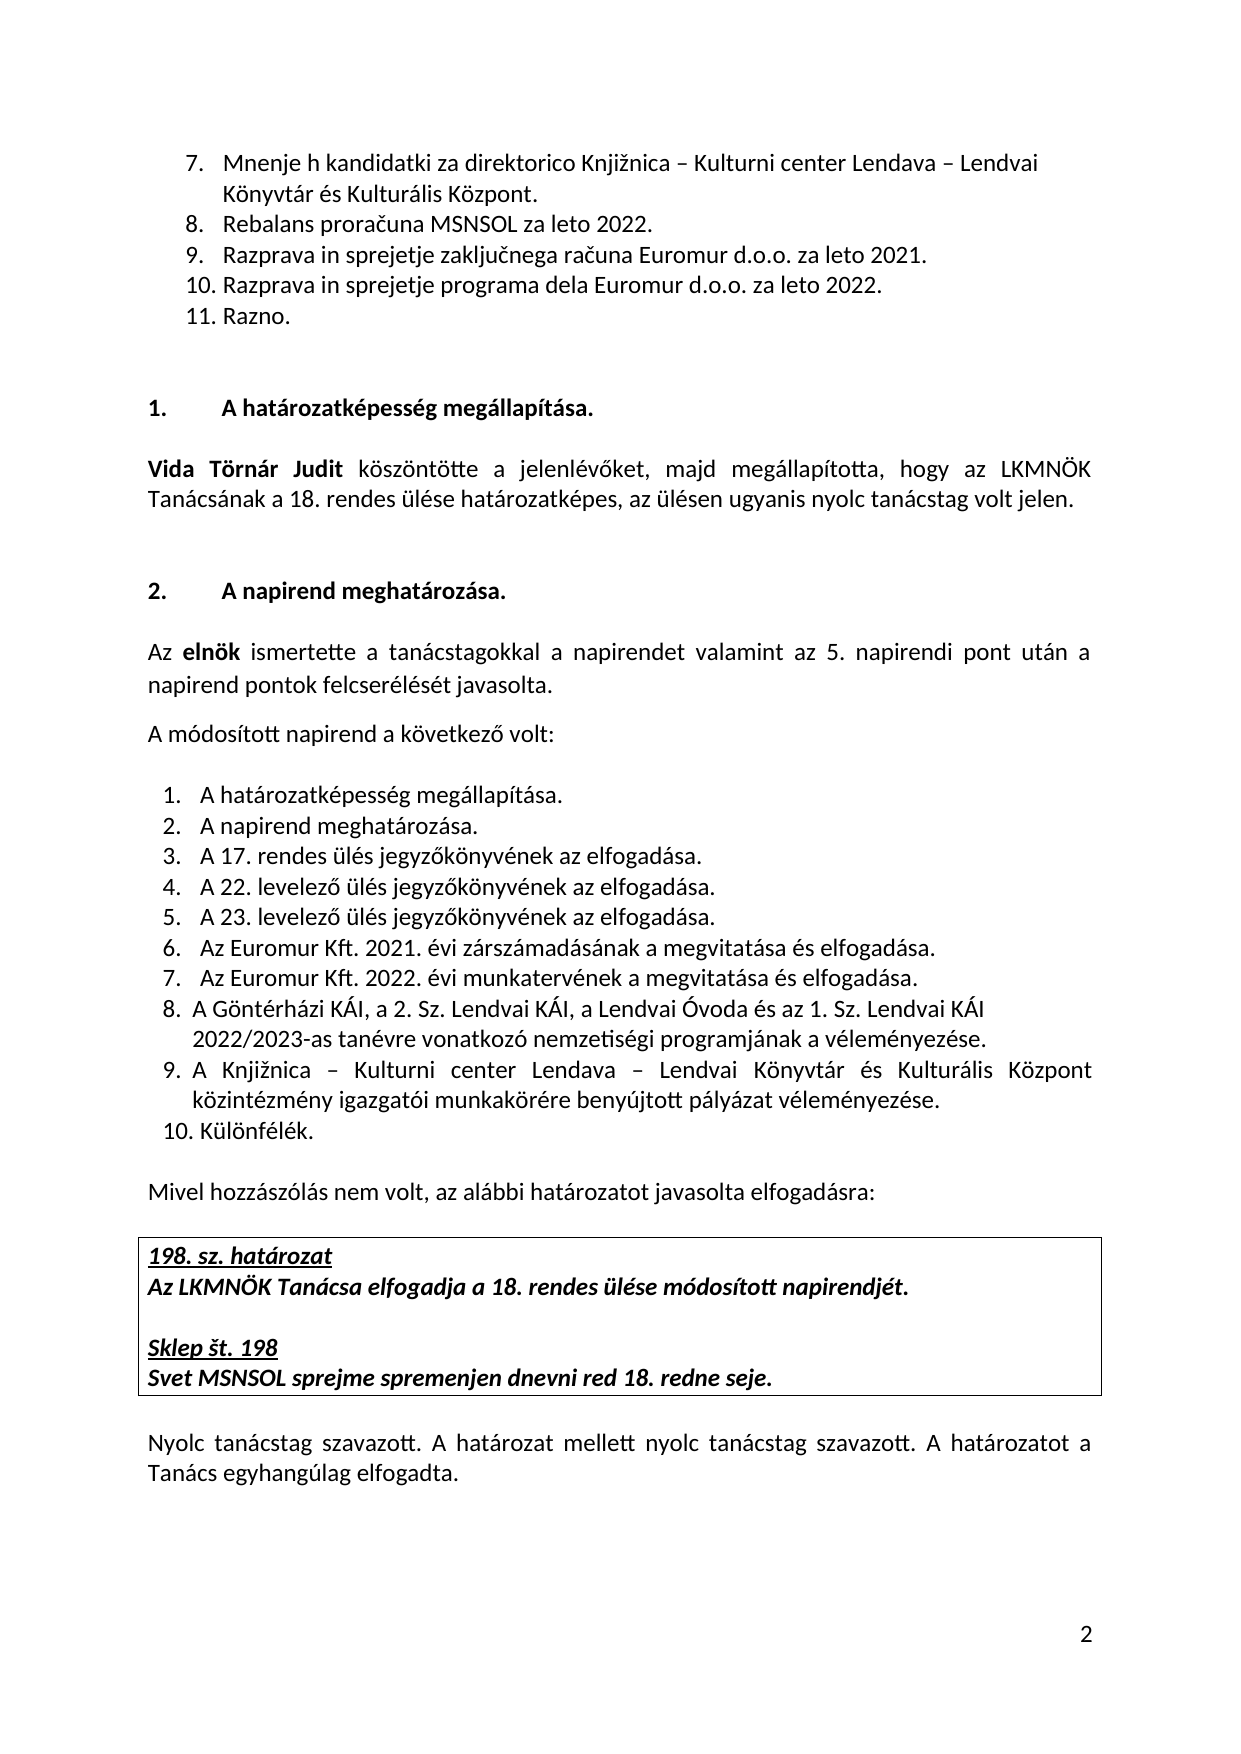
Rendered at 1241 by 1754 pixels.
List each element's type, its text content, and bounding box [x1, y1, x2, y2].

text Nyolc tanácstag szavazott. A határozat mellett nyolc tanácstag szavazott. A határozatot a Tanács egyhangúlag elfogadta. [148, 1427, 1093, 1488]
text 1. A határozatképesség megállapítása. [148, 392, 1093, 422]
text 2. A napirend meghatározása. [148, 575, 1093, 605]
list Mnenje h kandidatki za direktorico Knjižnica – Kulturni center Lendava – Lendvai Könyvtár és Kulturális Központ. [185, 148, 1093, 209]
list Razprava in sprejetje zaključnega računa Euromur d.o.o. za leto 2021. [185, 239, 1093, 270]
text A módosított napirend a következő volt: [148, 718, 1093, 749]
list A 17. rendes ülés jegyzőkönyvének az elfogadása. [162, 841, 1093, 871]
list A 22. levelező ülés jegyzőkönyvének az elfogadása. [162, 871, 1093, 902]
list Különfélék. [162, 1115, 1093, 1146]
list A napirend meghatározása. [162, 810, 1093, 841]
text Vida Törnár Judit köszöntötte a jelenlévőket, majd megállapította, hogy az LKMNÖK Tanácsának a 18. rendes ülése határozatképes, az ülésen ugyanis nyolc tanácstag volt jelen. [148, 453, 1093, 514]
list Az Euromur Kft. 2022. évi munkatervének a megvitatása és elfogadása. [148, 963, 1093, 993]
list Rebalans proračuna MSNSOL za leto 2022. [185, 209, 1093, 239]
list A Göntérházi KÁI, a 2. Sz. Lendvai KÁI, a Lendvai Óvoda és az 1. Sz. Lendvai KÁI 2022/2023-as tanévre vonatkozó nemzetiségi programjának a véleményezése. [162, 993, 1093, 1054]
list Az Euromur Kft. 2021. évi zárszámadásának a megvitatása és elfogadása. [162, 932, 1093, 963]
list Mivel hozzászólás nem volt, az alábbi határozatot javasolta elfogadásra: [148, 1176, 1093, 1207]
list A határozatképesség megállapítása. [148, 779, 1093, 810]
text Sklep št. 198 [148, 1332, 1093, 1359]
text Az LKMNÖK Tanácsa elfogadja a 18. rendes ülése módosított napirendjét. [148, 1271, 1093, 1301]
text Az elnök ismertette a tanácstagokkal a napirendet valamint az 5. napirendi pont után a napirend pontok felcserélését javasolta. [148, 636, 1093, 699]
list A Knjižnica – Kulturni center Lendava – Lendvai Könyvtár és Kulturális Központ közintézmény igazgatói munkakörére benyújtott pályázat véleményezése. [162, 1054, 1093, 1115]
text Svet MSNSOL sprejme spremenjen dnevni red 18. redne seje. [139, 1359, 1101, 1395]
text 198. sz. határozat [139, 1238, 1101, 1271]
list Razprava in sprejetje programa dela Euromur d.o.o. za leto 2022. [185, 270, 1093, 300]
list Razno. [185, 300, 1093, 331]
list A 23. levelező ülés jegyzőkönyvének az elfogadása. [162, 902, 1093, 932]
